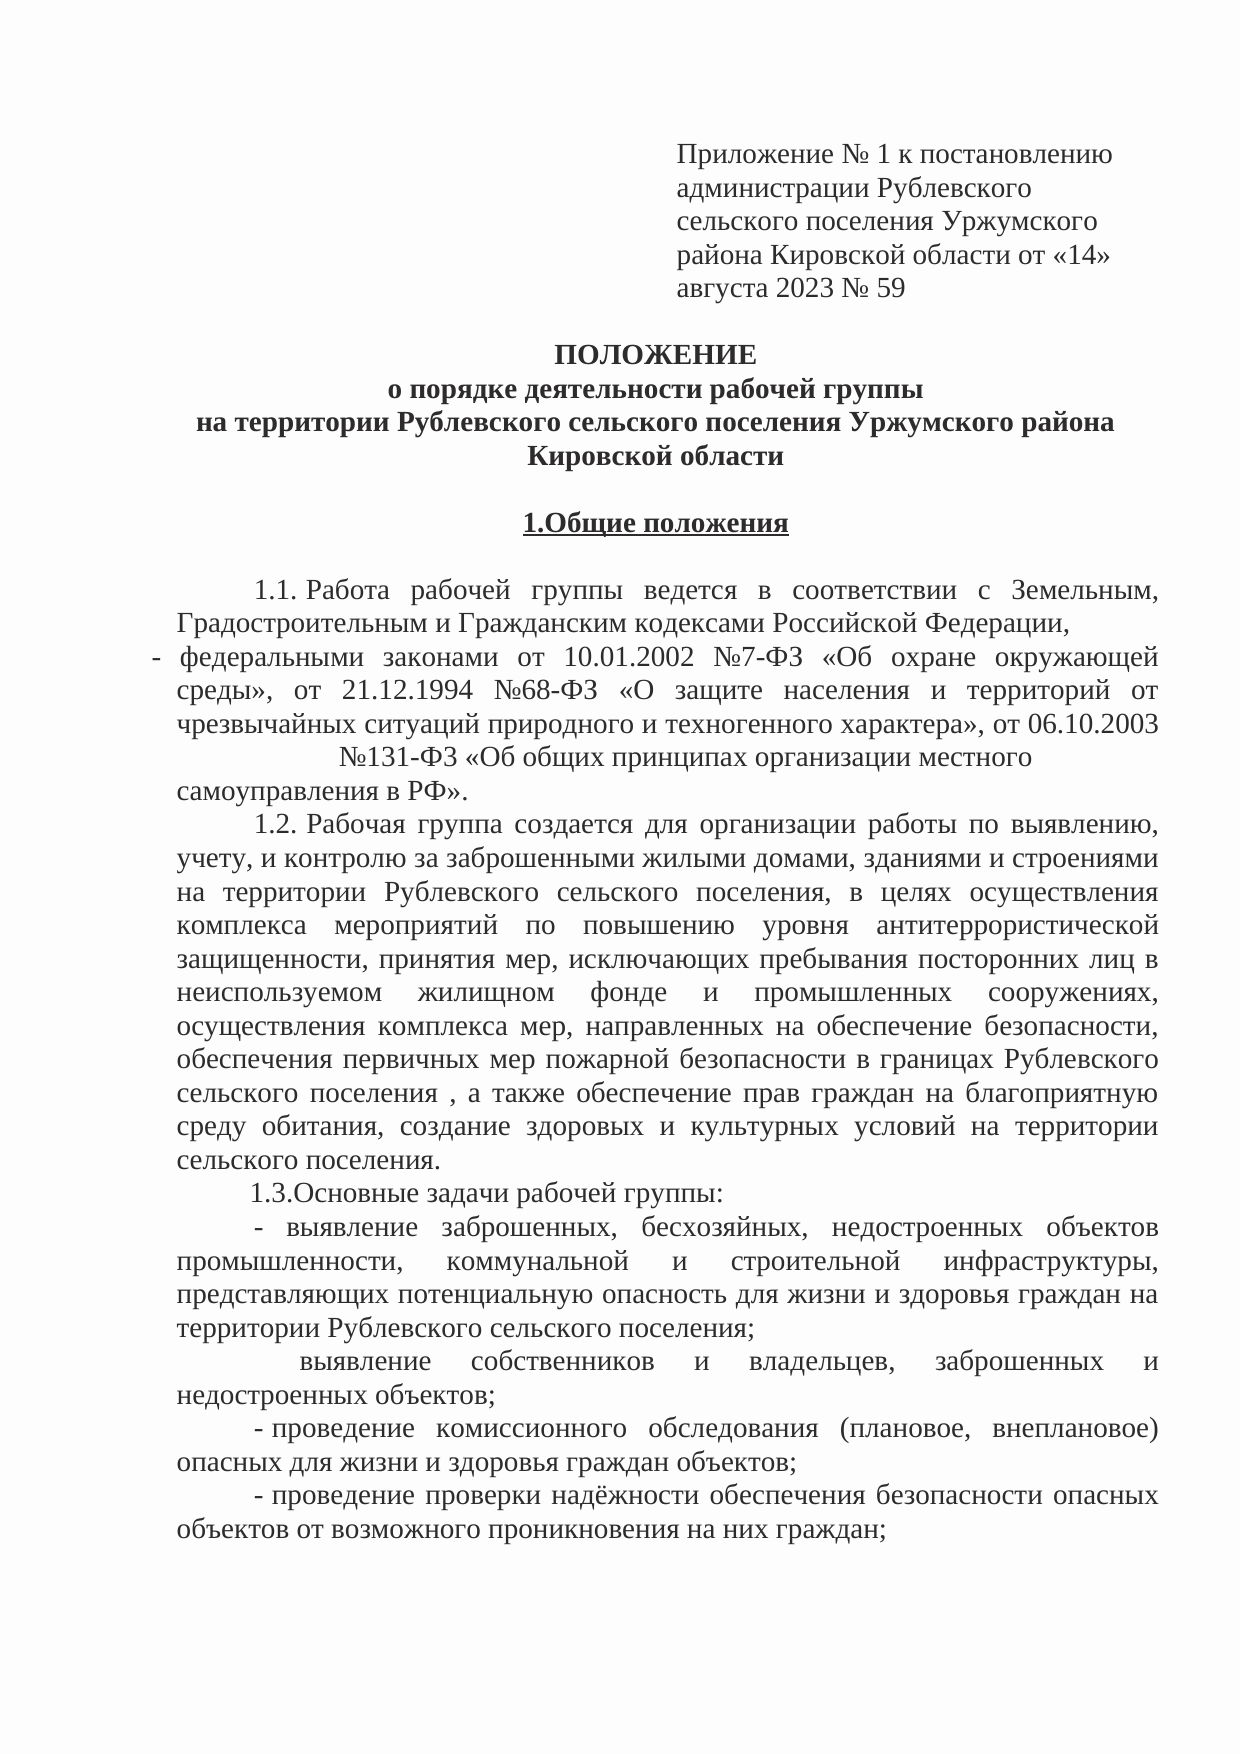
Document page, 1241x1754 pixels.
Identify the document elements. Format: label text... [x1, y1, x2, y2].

list выявление заброшенных, бесхозяйных, недостроенных объектов промышленности, коммунальной и строительной инфраструктуры, представляющих потенциальную опасность для жизни и здоровья граждан на территории Рублевского сельского поселения; [176, 1209, 1159, 1343]
list проведение проверки надёжности обеспечения безопасности опасных объектов от возможного проникновения на них граждан; [176, 1477, 1159, 1544]
list Рабочая группа создается для организации работы по выявлению, учету, и контролю за заброшенными жилыми домами, зданиями и строениями на территории Рублевского сельского поселения, в целях осуществления комплекса мероприятий по повышению уровня антитеррористической защищенности, принятия мер, исключающих пребывания посторонних лиц в неиспользуемом жилищном фонде и промышленных сооружениях, осуществления комплекса мер, направленных на обеспечение безопасности, обеспечения первичных мер пожарной безопасности в границах Рублевского сельского поселения , а также обеспечение прав граждан на благоприятную среду обитания, создание здоровых и культурных условий на территории сельского поселения. [176, 807, 1159, 1176]
text 1.Общие положения [151, 505, 1159, 538]
text о порядке деятельности рабочей группы на территории Рублевского сельского поселения Уржумского района Кировской области [151, 371, 1159, 472]
text 1.3.Основные задачи рабочей группы: [151, 1176, 1159, 1209]
text - федеральными законами от 10.01.2002 №7-ФЗ «Об охране окружающей среды», от 21.12.1994 №68-ФЗ «О защите населения и территорий от чрезвычайных ситуаций природного и техногенного характера», от 06.10.2003 №131-Ф3 «Об общих принципах организации местного [151, 639, 1159, 773]
text Приложение № 1 к постановлению администрации Рублевского сельского поселения Уржумского района Кировской области от «14» августа 2023 № 59 [676, 136, 1128, 304]
text выявление собственников и владельцев, заброшенных и недостроенных объектов; [176, 1343, 1159, 1410]
list проведение комиссионного обследования (плановое, внеплановое) опасных для жизни и здоровья граждан объектов; [176, 1410, 1159, 1477]
list Работа рабочей группы ведется в соответствии с Земельным, Градостроительным и Гражданским кодексами Российской Федерации, [176, 572, 1159, 639]
text ПОЛОЖЕНИЕ [151, 337, 1159, 371]
text самоуправления в РФ». [151, 773, 1159, 807]
